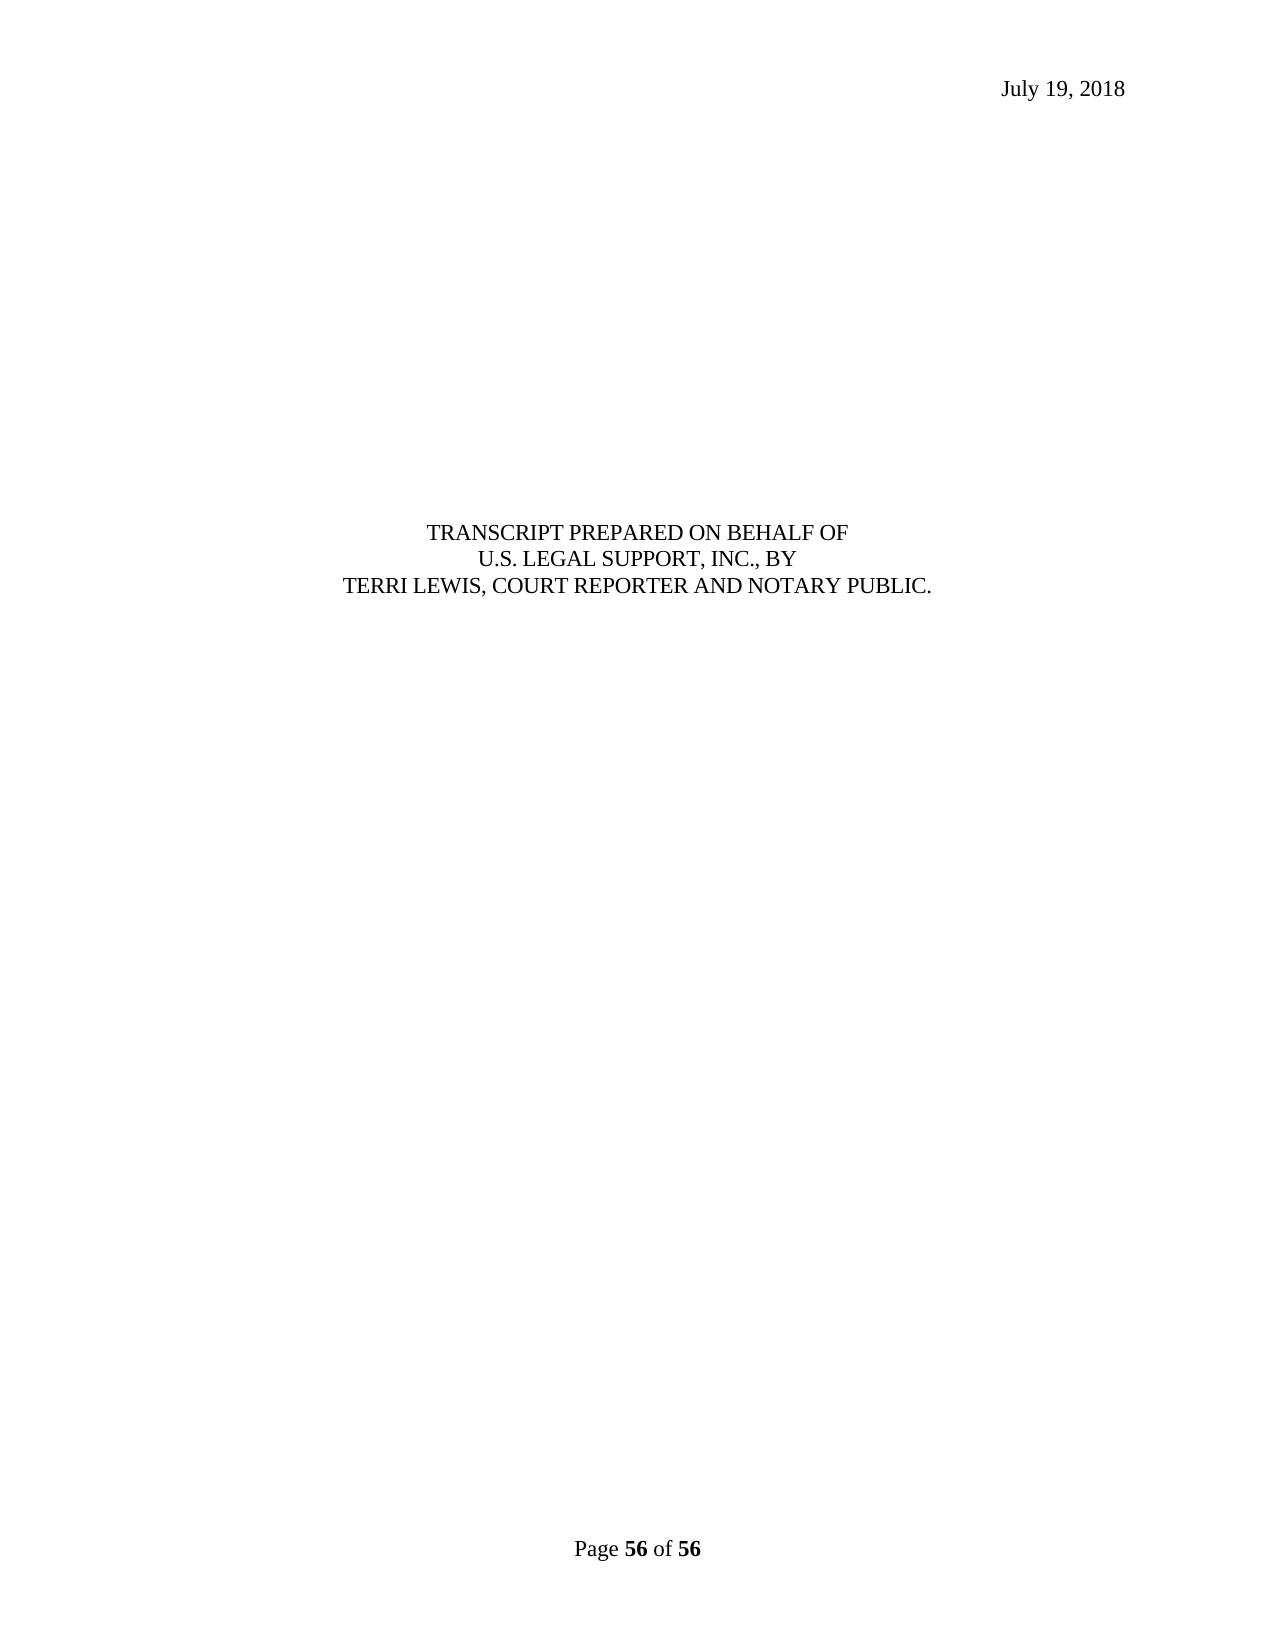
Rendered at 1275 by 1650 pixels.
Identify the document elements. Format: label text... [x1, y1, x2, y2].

text TRANSCRIPT PREPARED ON BEHALF OF [150, 519, 1125, 545]
text U.S. LEGAL SUPPORT, INC., BY [150, 545, 1125, 572]
text TERRI LEWIS, COURT REPORTER AND NOTARY PUBLIC. [150, 572, 1125, 598]
